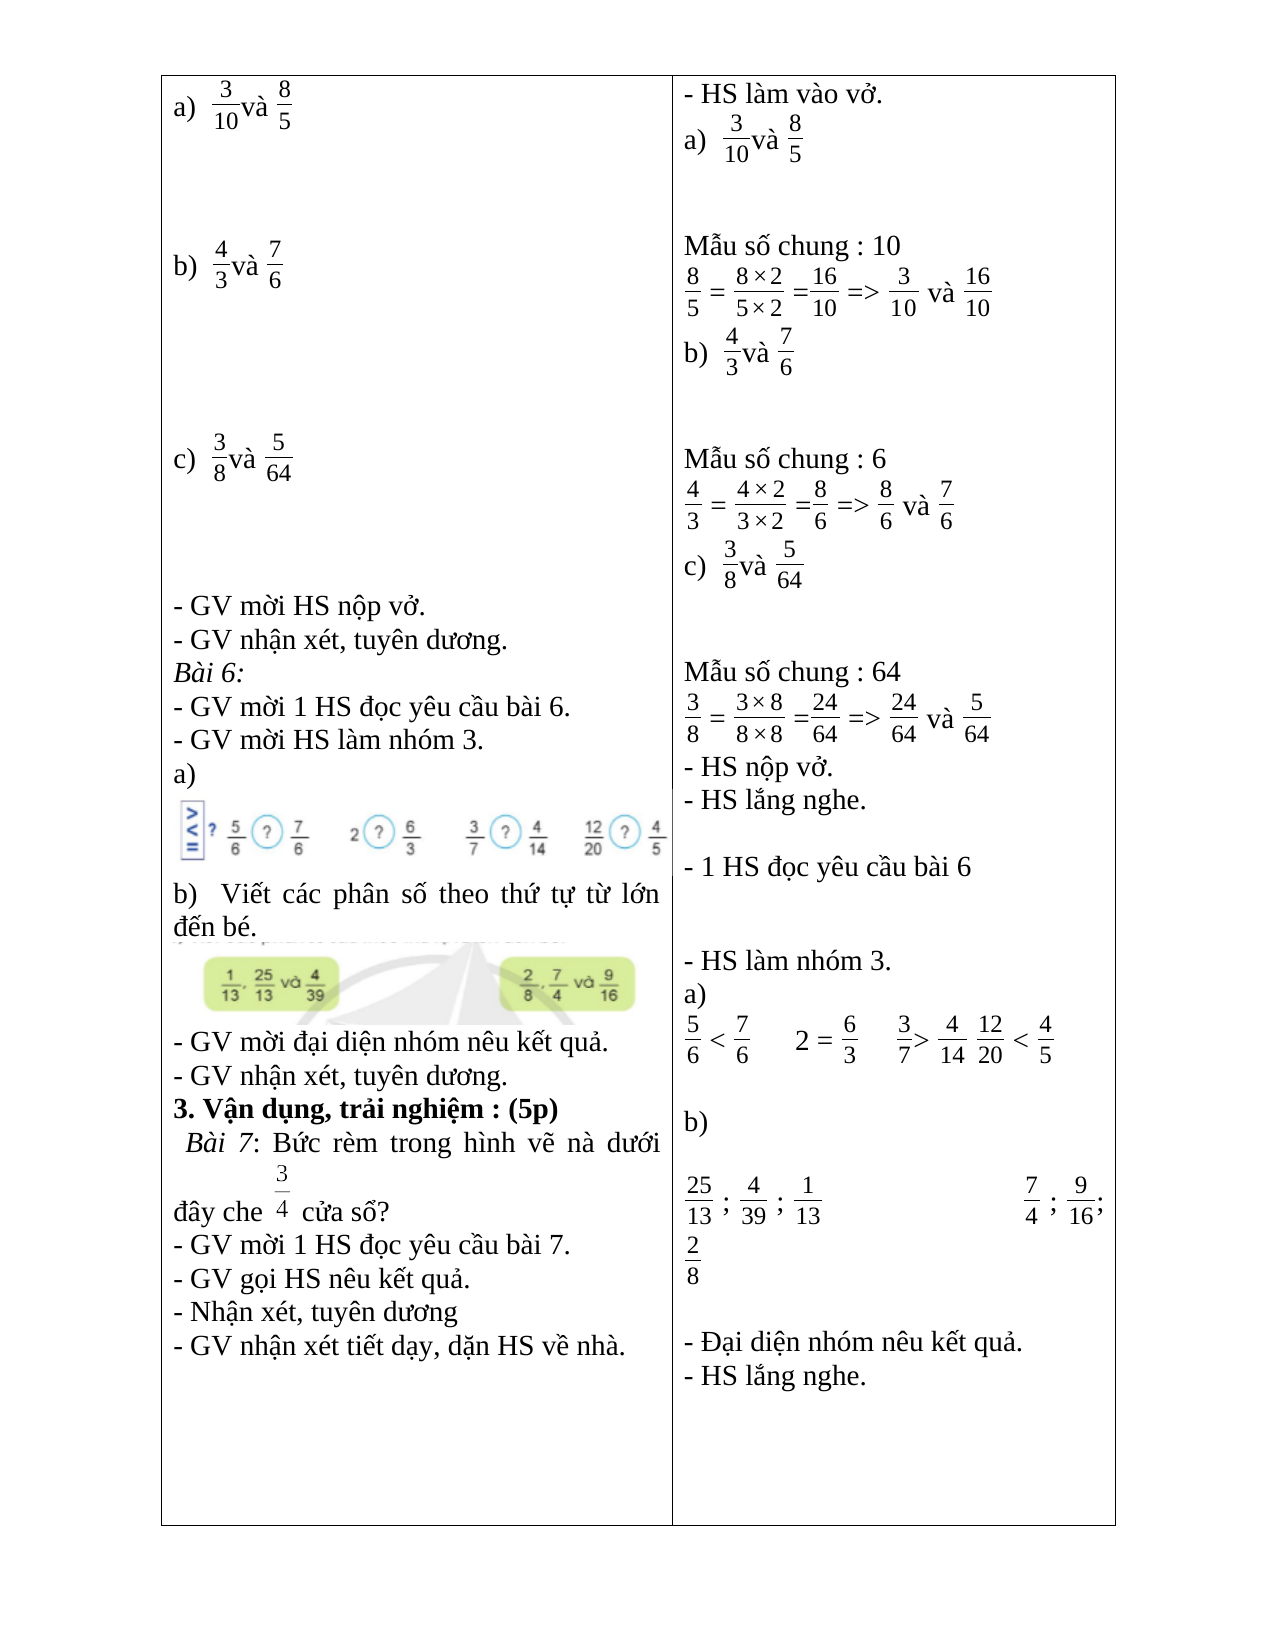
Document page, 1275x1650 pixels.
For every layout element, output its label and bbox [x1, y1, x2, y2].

picture [173, 942, 651, 1025]
table_cell [162, 76, 672, 1525]
picture [173, 789, 673, 876]
table_cell [673, 76, 1115, 1525]
